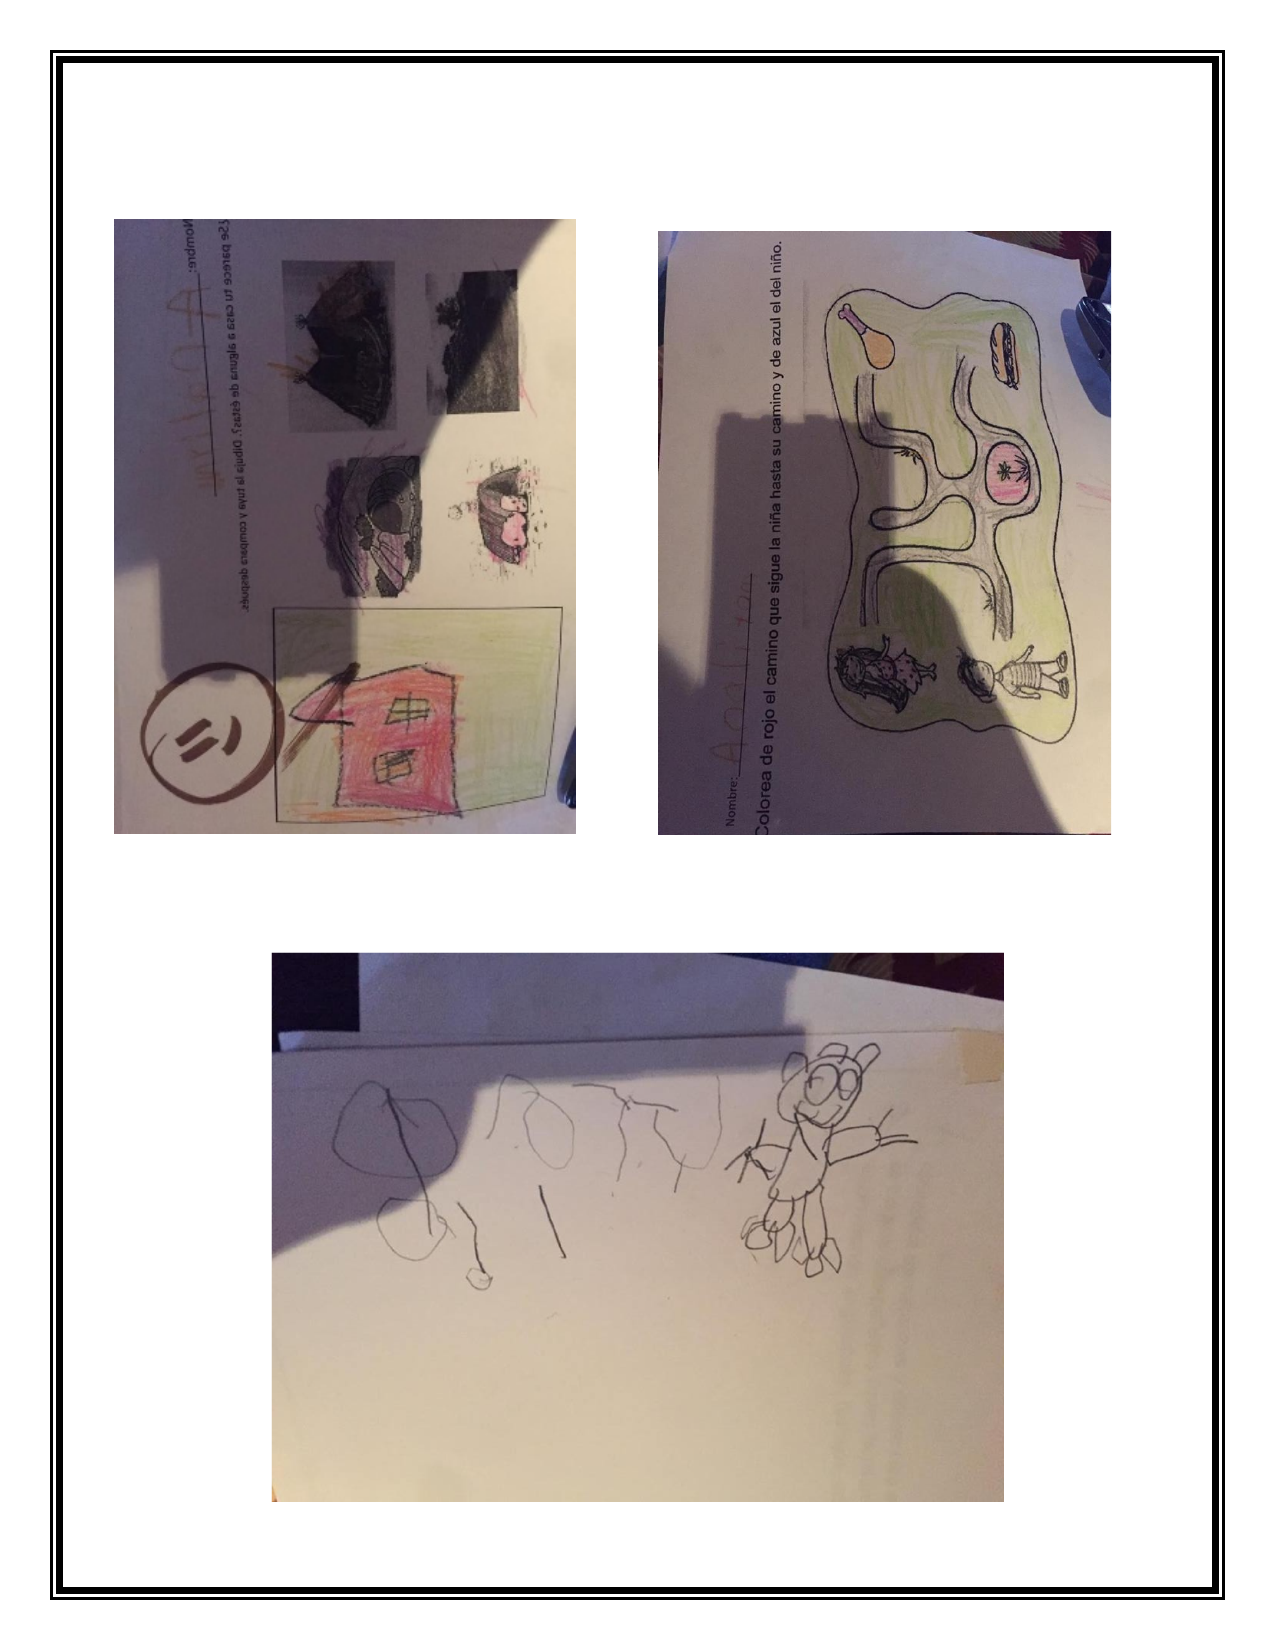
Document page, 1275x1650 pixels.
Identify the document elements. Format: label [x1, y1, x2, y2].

picture [658, 231, 1112, 834]
picture [272, 953, 1004, 1502]
picture [114, 219, 576, 834]
